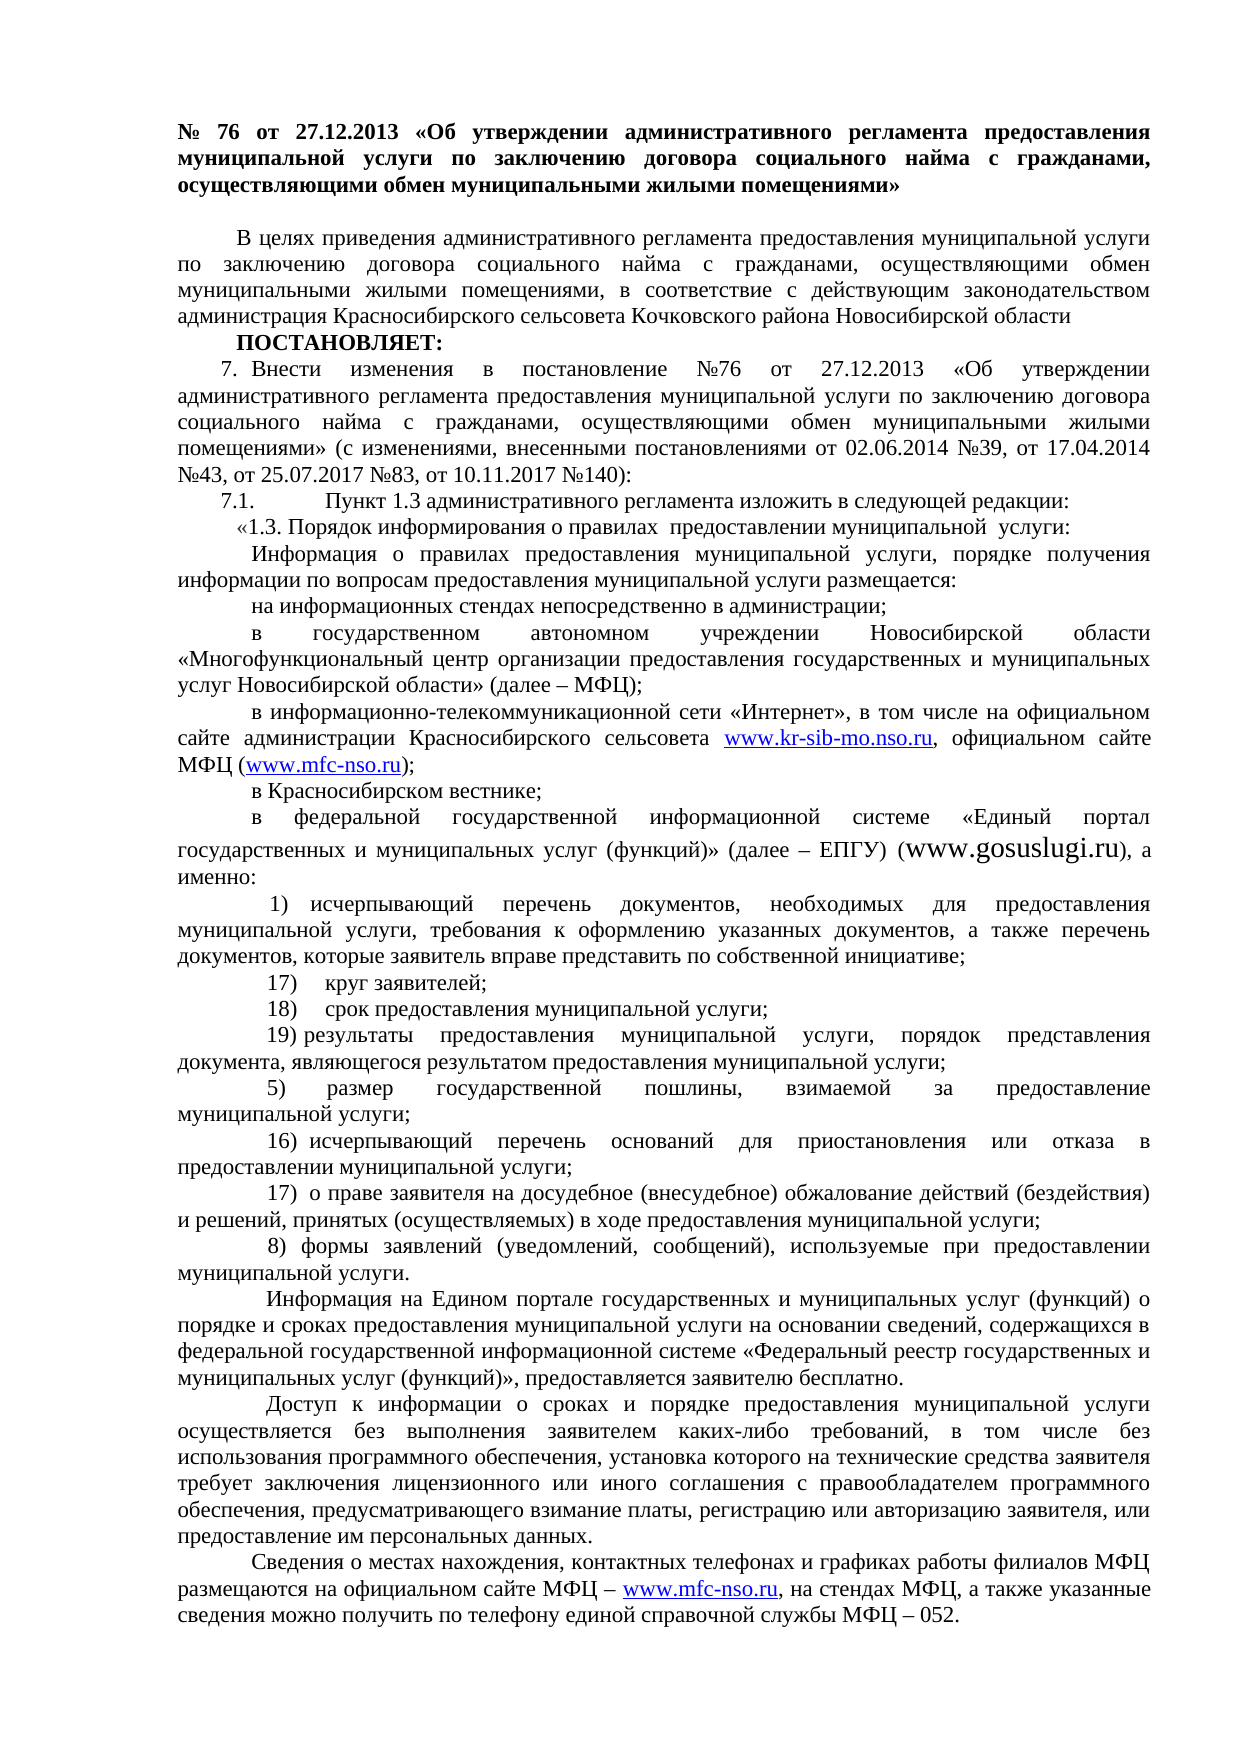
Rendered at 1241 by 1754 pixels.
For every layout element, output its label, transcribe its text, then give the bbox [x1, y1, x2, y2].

text в государственном автономном учреждении Новосибирской области «Многофункциональный центр организации предоставления государственных и муниципальных услуг Новосибирской области» (далее – МФЦ); [177, 619, 1152, 698]
list круг заявителей; [267, 969, 1152, 995]
list В целях приведения административного регламента предоставления муниципальной услуги по заключению договора социального найма с гражданами, осуществляющими обмен муниципальными жилыми помещениями, в соответствие с действующим законодательством администрация Красносибирского сельсовета Кочковского района Новосибирской области [177, 223, 1152, 329]
text Информация на Едином портале государственных и муниципальных услуг (функций) о порядке и сроках предоставления муниципальной услуги на основании сведений, содержащихся в федеральной государственной информационной системе «Федеральный реестр государственных и муниципальных услуг (функций)», предоставляется заявителю бесплатно. [177, 1285, 1152, 1390]
text в информационно-телекоммуникационной сети «Интернет», в том числе на официальном сайте администрации Красносибирского сельсовета www.kr-sib-mo.nso.ru, официальном сайте МФЦ (www.mfc-nso.ru); [177, 698, 1152, 777]
text Информация о правилах предоставления муниципальной услуги, порядке получения информации по вопросам предоставления муниципальной услуги размещается: [177, 540, 1152, 592]
list Внести изменения в постановление №76 от 27.12.2013 «Об утверждении административного регламента предоставления муниципальной услуги по заключению договора социального найма с гражданами, осуществляющими обмен муниципальными жилыми помещениями» (с изменениями, внесенными постановлениями от 02.06.2014 №39, от 17.04.2014 №43, от 25.07.2017 №83, от 10.11.2017 №140): [177, 355, 1152, 487]
text 5) размер государственной пошлины, взимаемой за предоставление муниципальной услуги; [177, 1074, 1152, 1127]
list исчерпывающий перечень оснований для приостановления или отказа в предоставлении муниципальной услуги; [177, 1127, 1152, 1179]
list срок предоставления муниципальной услуги; [267, 995, 1152, 1021]
text в федеральной государственной информационной системе «Единый портал государственных и муниципальных услуг (функций)» (далее – ЕПГУ) (www.gosuslugi.ru), а именно: [177, 803, 1152, 889]
list о праве заявителя на досудебное (внесудебное) обжалование действий (бездействия) и решений, принятых (осуществляемых) в ходе предоставления муниципальной услуги; [177, 1179, 1152, 1232]
text ПОСТАНОВЛЯЕТ: [177, 329, 1152, 355]
list Пункт 1.3 административного регламента изложить в следующей редакции: [177, 487, 1152, 513]
text Доступ к информации о сроках и порядке предоставления муниципальной услуги осуществляется без выполнения заявителем каких-либо требований, в том числе без использования программного обеспечения, установка которого на технические средства заявителя требует заключения лицензионного или иного соглашения с правообладателем программного обеспечения, предусматривающего взимание платы, регистрацию или авторизацию заявителя, или предоставление им персональных данных. [177, 1390, 1152, 1548]
text 8) формы заявлений (уведомлений, сообщений), используемые при предоставлении муниципальной услуги. [177, 1232, 1152, 1285]
text в Красносибирском вестнике; [177, 777, 1152, 803]
text на информационных стендах непосредственно в администрации; [177, 592, 1152, 619]
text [177, 118, 1152, 197]
text Сведения о местах нахождения, контактных телефонах и графиках работы филиалов МФЦ размещаются на официальном сайте МФЦ – www.mfc-nso.ru, на стендах МФЦ, а также указанные сведения можно получить по телефону единой справочной службы МФЦ – 052. [177, 1548, 1152, 1627]
text «1.3. Порядок информирования о правилах предоставлении муниципальной услуги: [177, 513, 1152, 540]
text 1) исчерпывающий перечень документов, необходимых для предоставления муниципальной услуги, требования к оформлению указанных документов, а также перечень документов, которые заявитель вправе представить по собственной инициативе; [177, 889, 1152, 969]
list результаты предоставления муниципальной услуги, порядок представления документа, являющегося результатом предоставления муниципальной услуги; [177, 1021, 1152, 1074]
